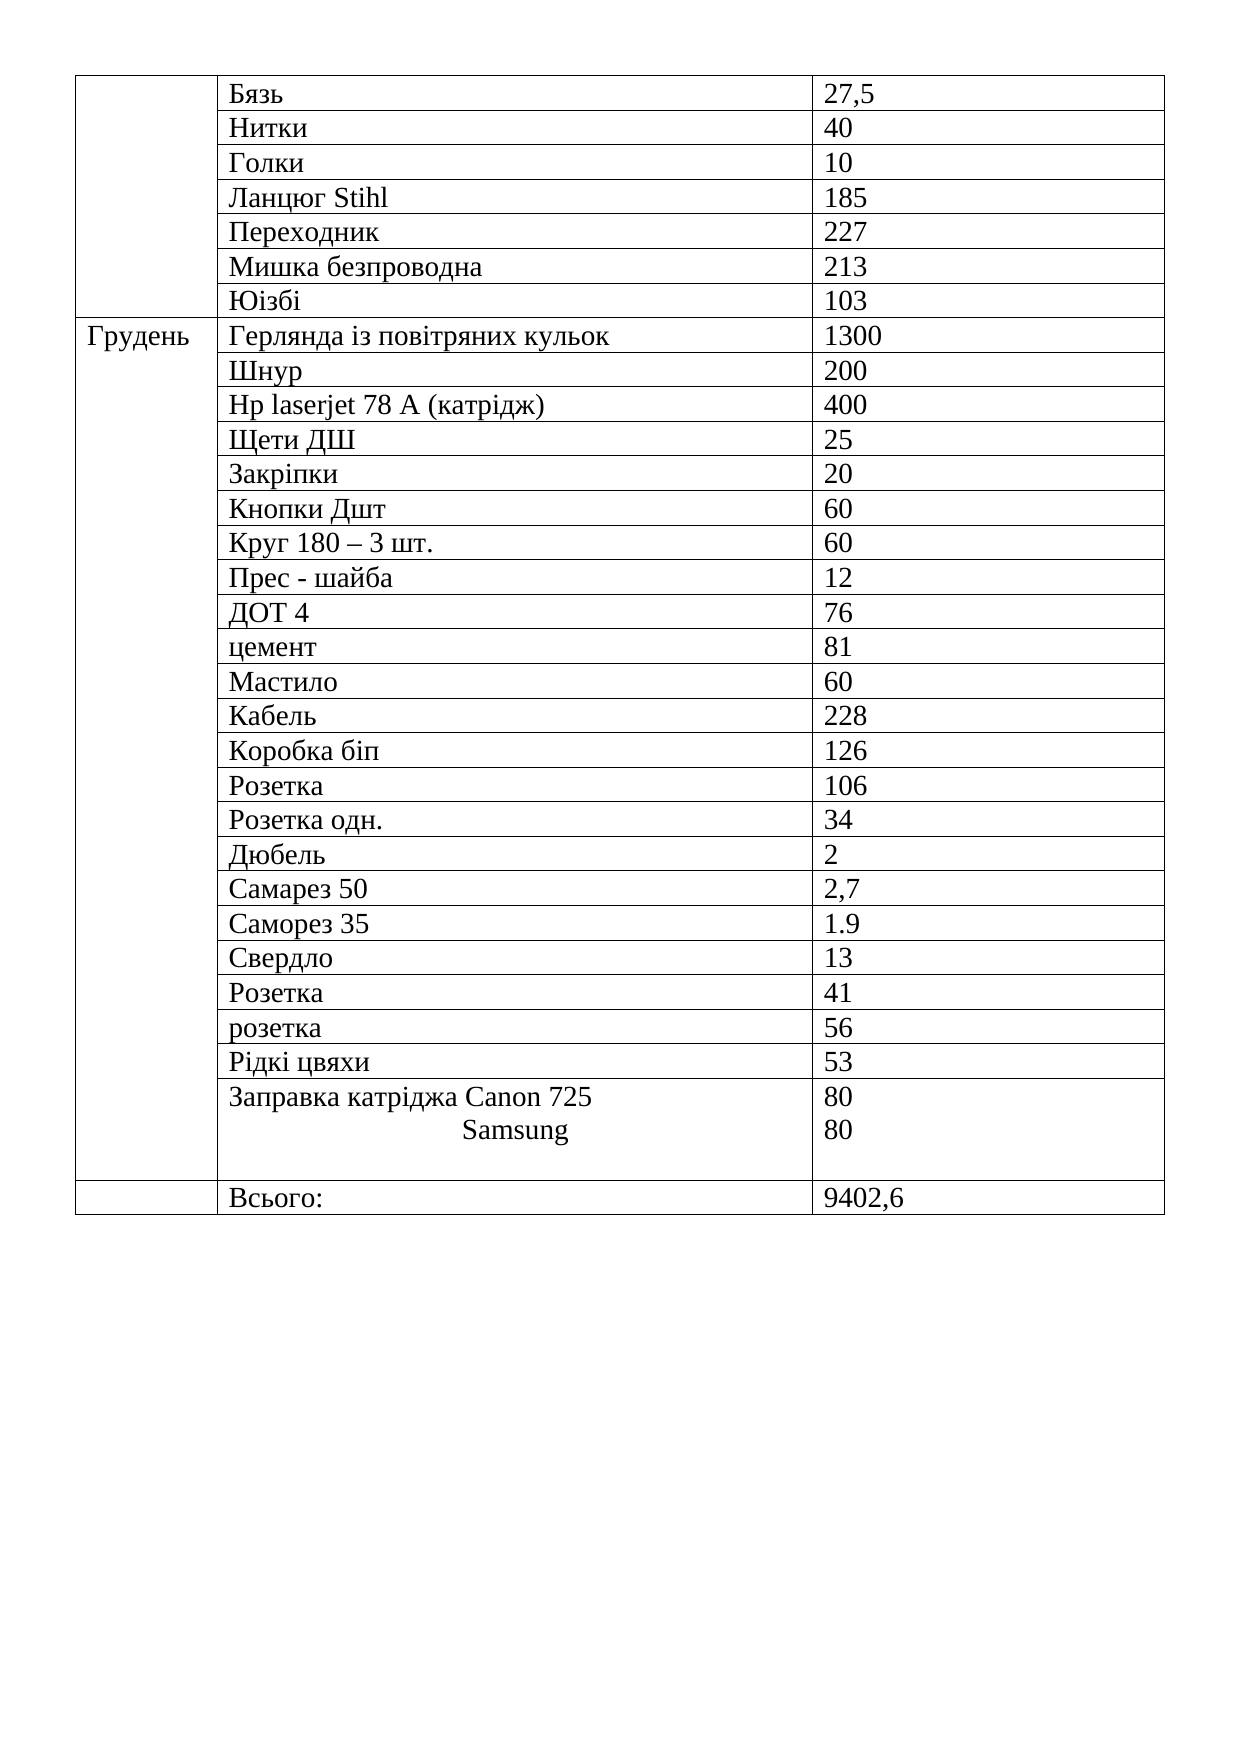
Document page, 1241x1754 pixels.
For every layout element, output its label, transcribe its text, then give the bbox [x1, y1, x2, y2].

table_cell 227 [813, 214, 1164, 248]
table_cell Герлянда із повітряних кульок [218, 318, 812, 352]
table_cell Самарез 50 [218, 871, 812, 905]
table_cell Закріпки [218, 456, 812, 490]
table_cell 200 [813, 353, 1164, 386]
table_cell Бязь [218, 76, 812, 109]
table_cell 20 [813, 456, 1164, 490]
table_cell 2 [813, 837, 1164, 870]
table_cell 41 [813, 975, 1164, 1009]
table_cell Рідкі цвяхи [218, 1044, 812, 1078]
table_cell 1300 [813, 318, 1164, 352]
table_cell 56 [813, 1010, 1164, 1043]
table_cell Ланцюг Stihl [218, 180, 812, 213]
table_cell 2,7 [813, 871, 1164, 905]
table_cell Мишка безпроводна [218, 249, 812, 282]
table_cell Розетка [218, 975, 812, 1009]
table_cell 25 [813, 422, 1164, 455]
table_cell Саморез 35 [218, 906, 812, 939]
table_cell 1.9 [813, 906, 1164, 939]
table_cell 60 [813, 491, 1164, 524]
table_cell 9402,6 [813, 1181, 1164, 1214]
table_cell 76 [813, 595, 1164, 628]
table_cell 81 [813, 629, 1164, 663]
table_cell Грудень [76, 318, 217, 1179]
table_cell Переходник [218, 214, 812, 248]
table_cell Hp laserjet 78 A (катрідж) [218, 387, 812, 421]
table_cell Коробка біп [218, 733, 812, 767]
table_cell Кнопки Дшт [218, 491, 812, 524]
table_cell [76, 1181, 217, 1214]
table_cell 80 80 [813, 1079, 1164, 1179]
table_cell 213 [813, 249, 1164, 282]
table_cell Кабель [218, 699, 812, 732]
table_cell Дюбель [218, 837, 812, 870]
table_cell 400 [813, 387, 1164, 421]
table_cell 228 [813, 699, 1164, 732]
table_cell 40 [813, 111, 1164, 144]
table_cell Круг 180 – 3 шт. [218, 526, 812, 559]
table_cell Юізбі [218, 284, 812, 317]
table_cell цемент [218, 629, 812, 663]
table_cell 27,5 [813, 76, 1164, 109]
table_cell Шнур [218, 353, 812, 386]
table_cell Голки [218, 145, 812, 179]
table_cell 60 [813, 526, 1164, 559]
table_cell 106 [813, 768, 1164, 801]
table_cell [76, 76, 217, 317]
table_cell 12 [813, 560, 1164, 594]
table_cell Щети ДШ [218, 422, 812, 455]
table_cell 103 [813, 284, 1164, 317]
table_cell 53 [813, 1044, 1164, 1078]
table_cell 185 [813, 180, 1164, 213]
table_cell Прес - шайба [218, 560, 812, 594]
table_cell Розетка [218, 768, 812, 801]
table_cell Розетка одн. [218, 802, 812, 836]
table_cell Свердло [218, 941, 812, 974]
table_cell Нитки [218, 111, 812, 144]
table_cell 13 [813, 941, 1164, 974]
table_cell 34 [813, 802, 1164, 836]
table_cell ДОТ 4 [218, 595, 812, 628]
table_cell розетка [218, 1010, 812, 1043]
table_cell 126 [813, 733, 1164, 767]
table_cell Мастило [218, 664, 812, 697]
table_cell Заправка катріджа Canon 725 Samsung [218, 1079, 812, 1179]
table_cell 10 [813, 145, 1164, 179]
table_cell 60 [813, 664, 1164, 697]
table_cell Всього: [218, 1181, 812, 1214]
